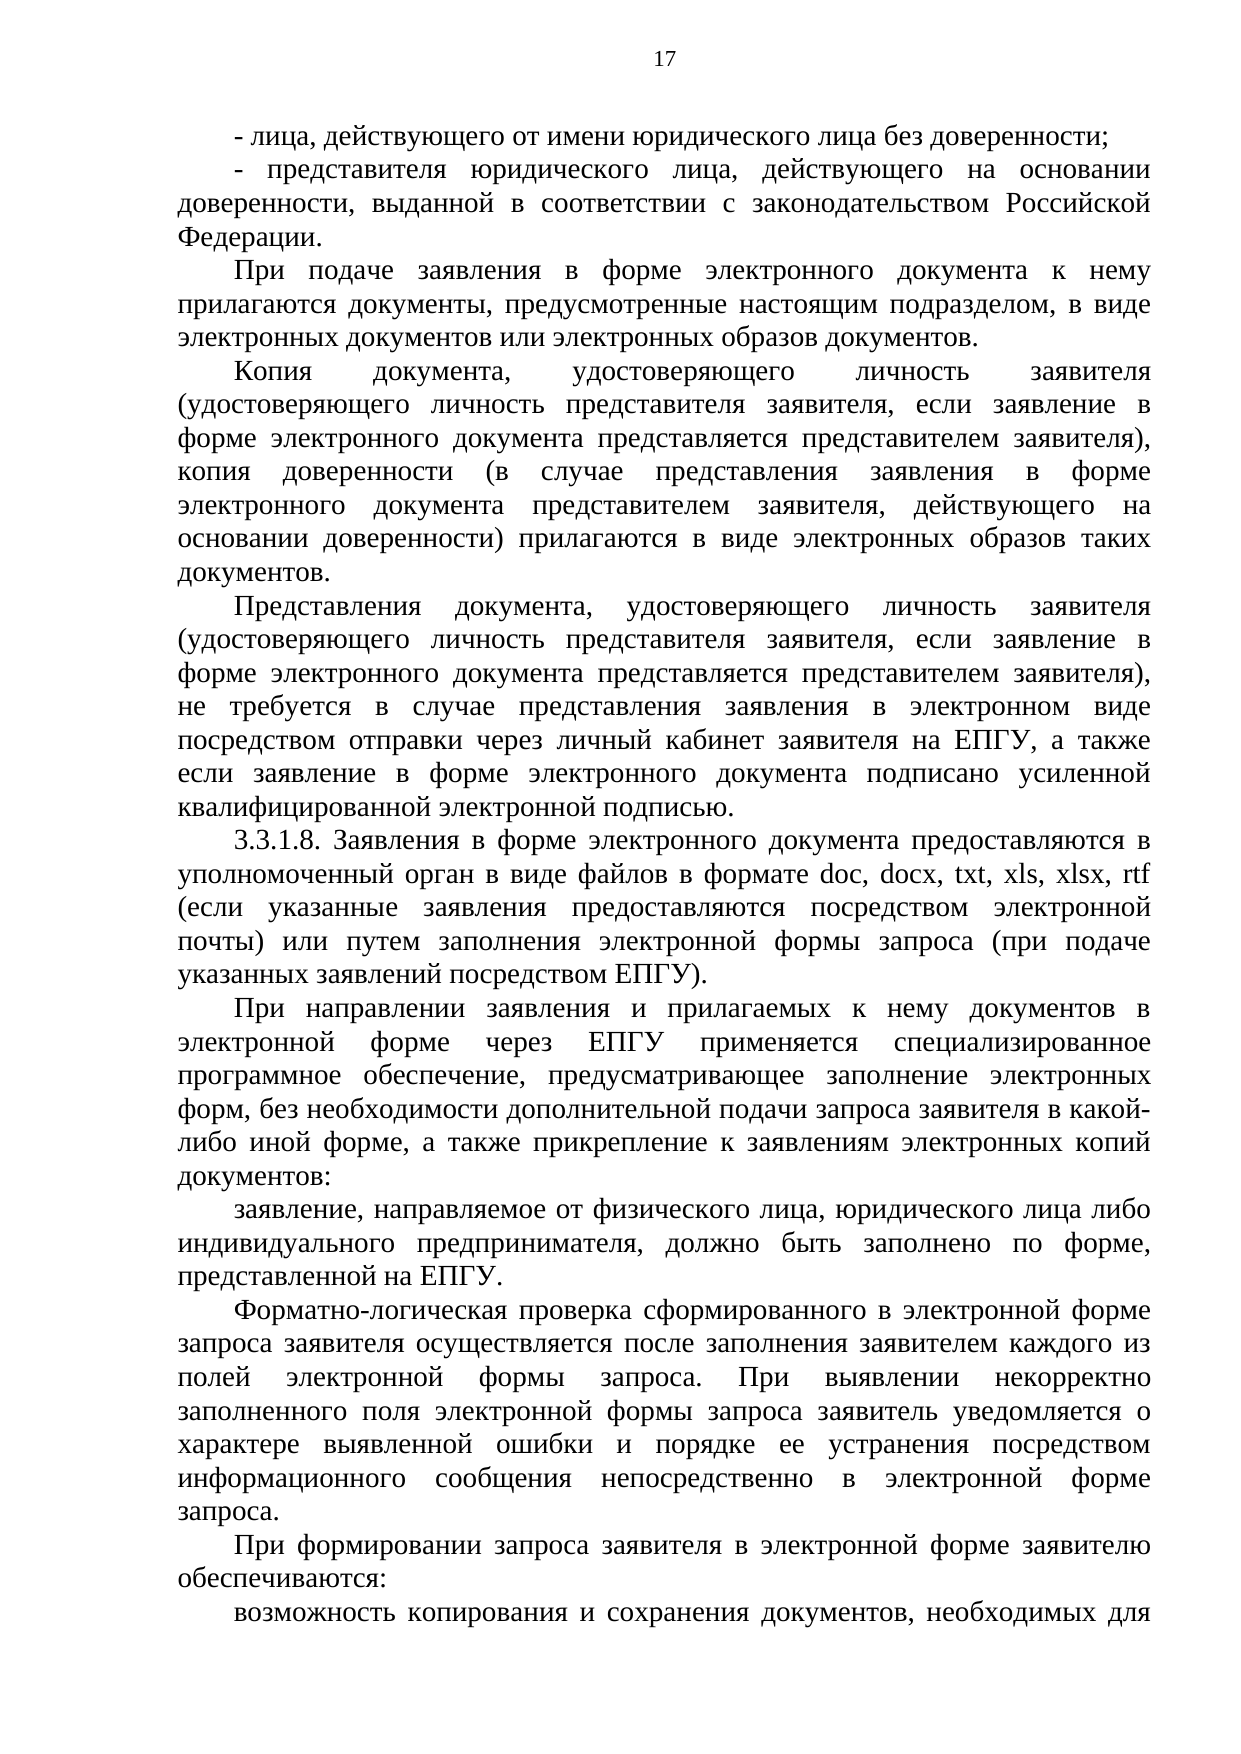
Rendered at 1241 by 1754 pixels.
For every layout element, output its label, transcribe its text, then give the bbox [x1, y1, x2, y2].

text При направлении заявления и прилагаемых к нему документов в электронной форме через ЕПГУ применяется специализированное программное обеспечение, предусматривающее заполнение электронных форм, без необходимости дополнительной подачи запроса заявителя в какой-либо иной форме, а также прикрепление к заявлениям электронных копий документов: [177, 990, 1152, 1191]
text - представителя юридического лица, действующего на основании доверенности, выданной в соответствии с законодательством Российской Федерации. [177, 152, 1152, 252]
text 3.3.1.8. Заявления в форме электронного документа предоставляются в уполномоченный орган в виде файлов в формате doc, docx, txt, xls, xlsx, rtf (если указанные заявления предоставляются посредством электронной почты) или путем заполнения электронной формы запроса (при подаче указанных заявлений посредством ЕПГУ). [177, 822, 1152, 990]
text заявление, направляемое от физического лица, юридического лица либо индивидуального предпринимателя, должно быть заполнено по форме, представленной на ЕПГУ. [177, 1191, 1152, 1292]
text Форматно-логическая проверка сформированного в электронной форме запроса заявителя осуществляется после заполнения заявителем каждого из полей электронной формы запроса. При выявлении некорректно заполненного поля электронной формы запроса заявитель уведомляется о характере выявленной ошибки и порядке ее устранения посредством информационного сообщения непосредственно в электронной форме запроса. [177, 1292, 1152, 1527]
text При формировании запроса заявителя в электронной форме заявителю обеспечиваются: [177, 1527, 1152, 1594]
text - лица, действующего от имени юридического лица без доверенности; [177, 118, 1152, 152]
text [177, 1594, 1152, 1627]
text При подаче заявления в форме электронного документа к нему прилагаются документы, предусмотренные настоящим подразделом, в виде электронных документов или электронных образов документов. [177, 252, 1152, 353]
text Представления документа, удостоверяющего личность заявителя (удостоверяющего личность представителя заявителя, если заявление в форме электронного документа представляется представителем заявителя), не требуется в случае представления заявления в электронном виде посредством отправки через личный кабинет заявителя на ЕПГУ, а также если заявление в форме электронного документа подписано усиленной квалифицированной электронной подписью. [177, 588, 1152, 822]
text Копия документа, удостоверяющего личность заявителя (удостоверяющего личность представителя заявителя, если заявление в форме электронного документа представляется представителем заявителя), копия доверенности (в случае представления заявления в форме электронного документа представителем заявителя, действующего на основании доверенности) прилагаются в виде электронных образов таких документов. [177, 353, 1152, 588]
